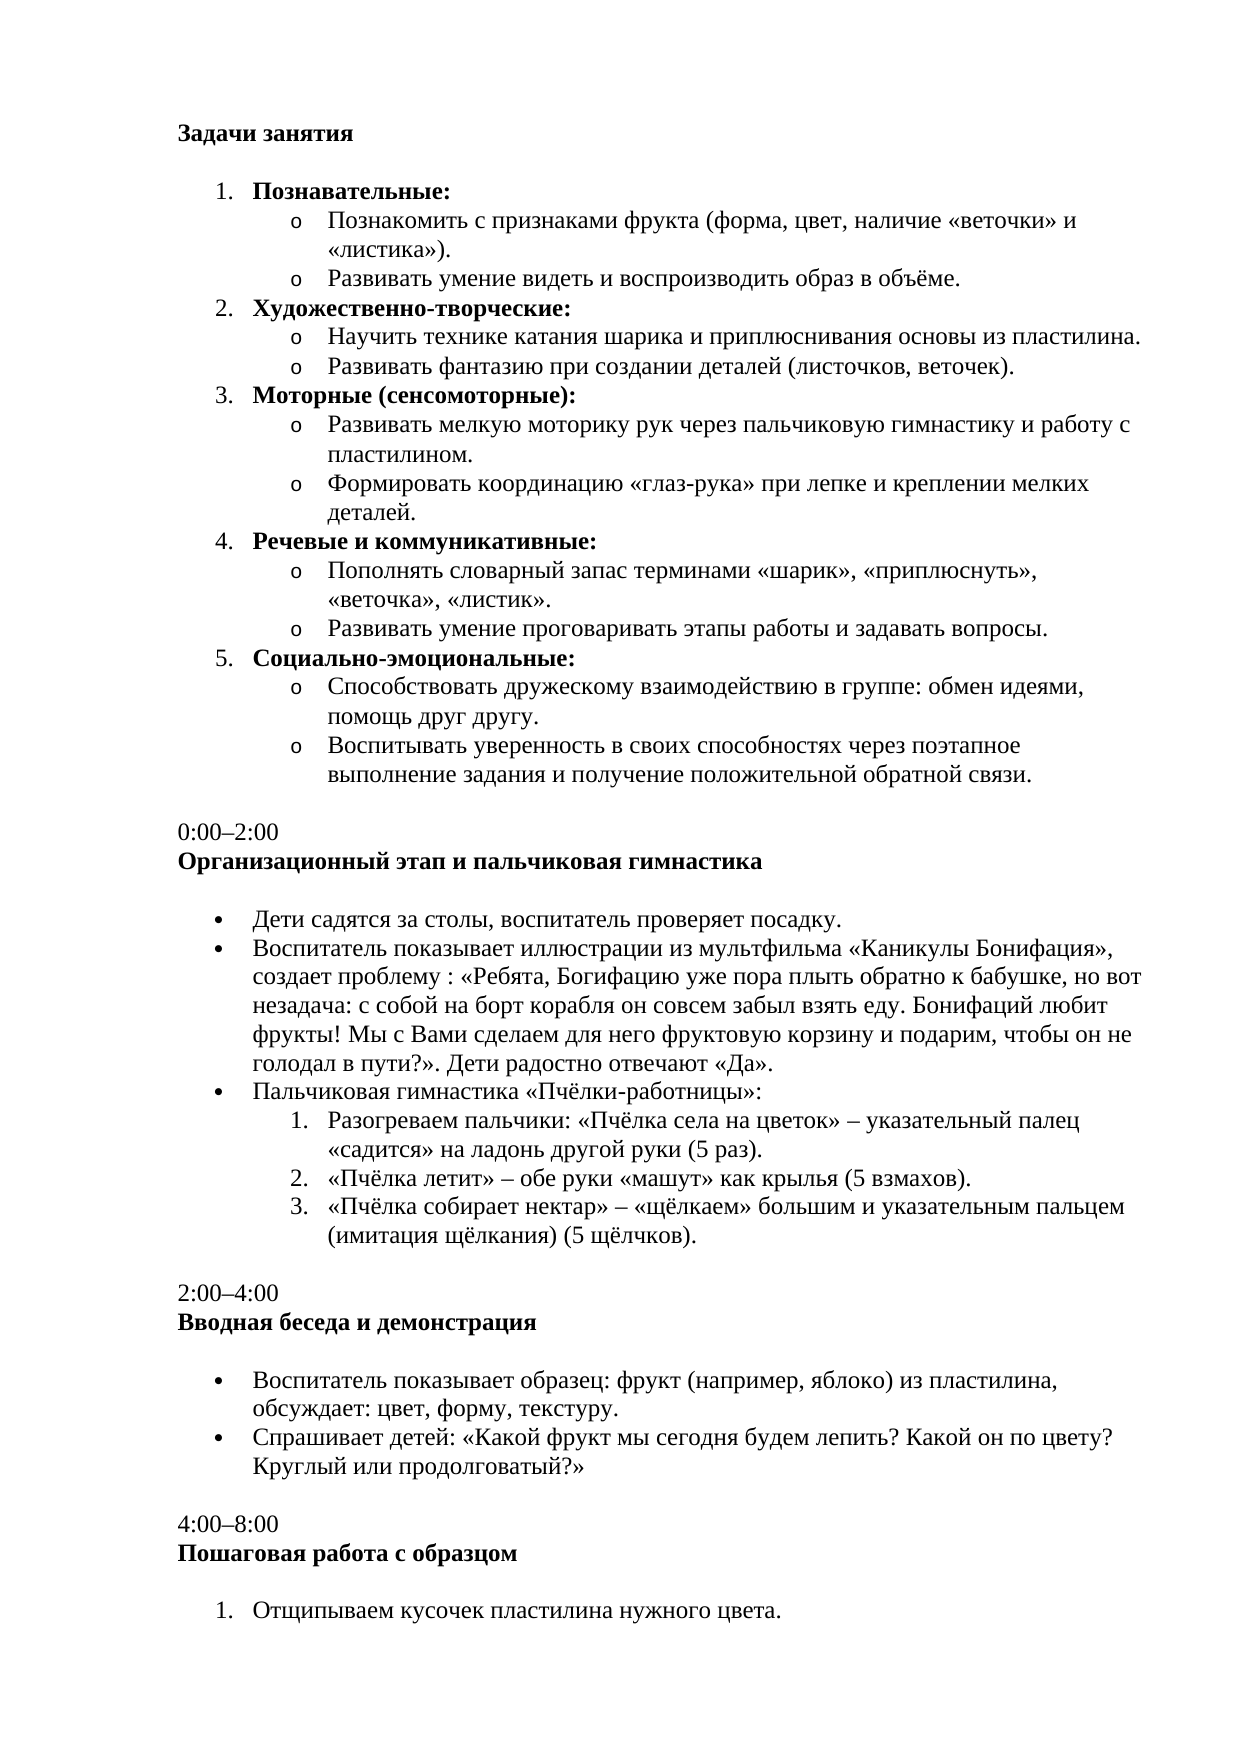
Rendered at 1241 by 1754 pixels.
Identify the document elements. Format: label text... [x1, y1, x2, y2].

text 2:00–4:00 Вводная беседа и демонстрация [177, 1278, 1152, 1336]
list Пальчиковая гимнастика «Пчёлки-работницы»: [215, 1076, 1152, 1105]
list Моторные (сенсомоторные): [215, 381, 1152, 409]
list Дети садятся за столы, воспитатель проверяет посадку. [215, 904, 1152, 933]
list Отщипываем кусочек пластилина нужного цвета. [215, 1596, 1152, 1624]
list «Пчёлка летит» – обе руки «машут» как крылья (5 взмахов). [290, 1163, 1152, 1191]
list Спрашивает детей: «Какой фрукт мы сегодня будем лепить? Какой он по цвету? Круглый или продолговатый?» [215, 1422, 1152, 1480]
list Разогреваем пальчики: «Пчёлка села на цветок» – указательный палец «садится» на ладонь другой руки (5 раз). [290, 1105, 1152, 1163]
list Развивать мелкую моторику рук через пальчиковую гимнастику и работу с пластилином. [290, 409, 1152, 468]
list Воспитывать уверенность в своих способностях через поэтапное выполнение задания и получение положительной обратной связи. [290, 730, 1152, 788]
text 4:00–8:00 Пошаговая работа с образцом [177, 1509, 1152, 1566]
list Развивать умение видеть и воспроизводить образ в объёме. [290, 263, 1152, 293]
list «Пчёлка собирает нектар» – «щёлкаем» большим и указательным пальцем (имитация щёлкания) (5 щёлчков). [290, 1191, 1152, 1249]
list Воспитатель показывает иллюстрации из мультфильма «Каникулы Бонифация», создает проблему : «Ребята, Богифацию уже пора плыть обратно к бабушке, но вот незадача: с собой на борт корабля он совсем забыл взять еду. Бонифаций любит фрукты! Мы с Вами сделаем для него фруктовую корзину и подарим, чтобы он не голодал в пути?». Дети радостно отвечают «Да». [215, 933, 1152, 1076]
list Пополнять словарный запас терминами «шарик», «приплюснуть», «веточка», «листик». [290, 555, 1152, 613]
list Художественно-творческие: [215, 293, 1152, 321]
list Познавательные: [215, 176, 1152, 205]
list Формировать координацию «глаз-рука» при лепке и креплении мелких деталей. [290, 468, 1152, 526]
list Воспитатель показывает образец: фрукт (например, яблоко) из пластилина, обсуждает: цвет, форму, текстуру. [215, 1365, 1152, 1422]
list Познакомить с признаками фрукта (форма, цвет, наличие «веточки» и «листика»). [290, 205, 1152, 263]
list Способствовать дружескому взаимодействию в группе: обмен идеями, помощь друг другу. [290, 671, 1152, 730]
list Социально-эмоциональные: [215, 643, 1152, 671]
list Развивать умение проговаривать этапы работы и задавать вопросы. [290, 613, 1152, 643]
list Развивать фантазию при создании деталей (листочков, веточек). [290, 351, 1152, 381]
list Речевые и коммуникативные: [215, 526, 1152, 555]
text Задачи занятия [177, 118, 1152, 147]
text 0:00–2:00 Организационный этап и пальчиковая гимнастика [177, 817, 1152, 875]
list Научить технике катания шарика и приплюснивания основы из пластилина. [290, 321, 1152, 351]
